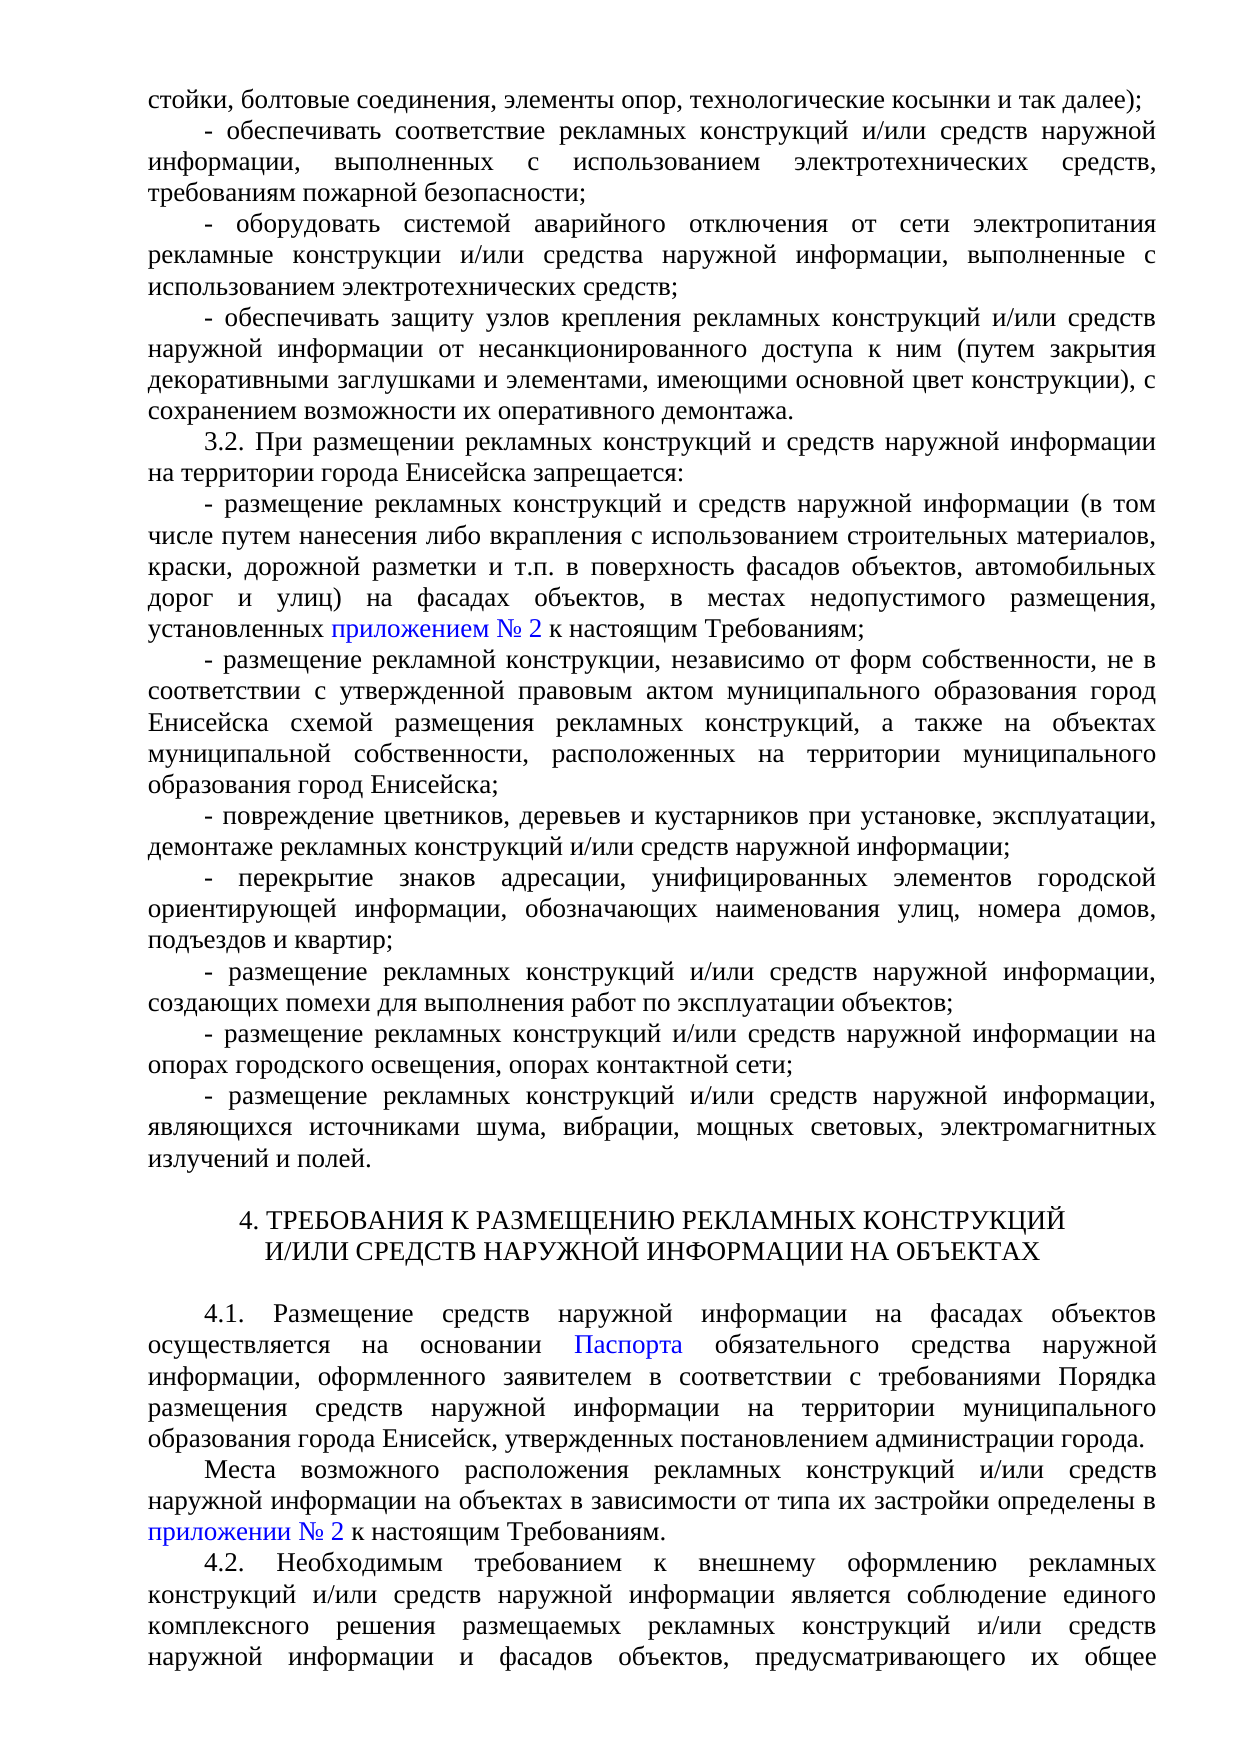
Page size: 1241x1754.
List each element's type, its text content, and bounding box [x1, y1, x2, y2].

text - повреждение цветников, деревьев и кустарников при установке, эксплуатации, демонтаже рекламных конструкций и/или средств наружной информации; [148, 799, 1157, 861]
text Места возможного расположения рекламных конструкций и/или средств наружной информации на объектах в зависимости от типа их застройки определены в приложении № 2 к настоящим Требованиям. [148, 1453, 1157, 1547]
text - размещение рекламных конструкций и средств наружной информации (в том числе путем нанесения либо вкрапления с использованием строительных материалов, краски, дорожной разметки и т.п. в поверхность фасадов объектов, автомобильных дорог и улиц) на фасадах объектов, в местах недопустимого размещения, установленных приложением № 2 к настоящим Требованиям; [148, 488, 1157, 643]
text - размещение рекламной конструкции, независимо от форм собственности, не в соответствии с утвержденной правовым актом муниципального образования город Енисейска схемой размещения рекламных конструкций, а также на объектах муниципальной собственности, расположенных на территории муниципального образования город Енисейска; [148, 643, 1157, 799]
text 4.1. Размещение средств наружной информации на фасадах объектов осуществляется на основании Паспорта обязательного средства наружной информации, оформленного заявителем в соответствии с требованиями Порядка размещения средств наружной информации на территории муниципального образования города Енисейск, утвержденных постановлением администрации города. [148, 1297, 1157, 1453]
text 4. ТРЕБОВАНИЯ К РАЗМЕЩЕНИЮ РЕКЛАМНЫХ КОНСТРУКЦИЙ [148, 1204, 1157, 1235]
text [148, 83, 1157, 114]
text - размещение рекламных конструкций и/или средств наружной информации, создающих помехи для выполнения работ по эксплуатации объектов; [148, 955, 1157, 1017]
text - размещение рекламных конструкций и/или средств наружной информации, являющихся источниками шума, вибрации, мощных световых, электромагнитных излучений и полей. [148, 1079, 1157, 1173]
text И/ИЛИ СРЕДСТВ НАРУЖНОЙ ИНФОРМАЦИИ НА ОБЪЕКТАХ [148, 1235, 1157, 1266]
text - оборудовать системой аварийного отключения от сети электропитания рекламные конструкции и/или средства наружной информации, выполненные с использованием электротехнических средств; [148, 207, 1157, 301]
text - размещение рекламных конструкций и/или средств наружной информации на опорах городского освещения, опорах контактной сети; [148, 1017, 1157, 1079]
text 3.2. При размещении рекламных конструкций и средств наружной информации на территории города Енисейска запрещается: [148, 425, 1157, 488]
text - обеспечивать соответствие рекламных конструкций и/или средств наружной информации, выполненных с использованием электротехнических средств, требованиям пожарной безопасности; [148, 114, 1157, 207]
text - обеспечивать защиту узлов крепления рекламных конструкций и/или средств наружной информации от несанкционированного доступа к ним (путем закрытия декоративными заглушками и элементами, имеющими основной цвет конструкции), с сохранением возможности их оперативного демонтажа. [148, 301, 1157, 425]
text - перекрытие знаков адресации, унифицированных элементов городской ориентирующей информации, обозначающих наименования улиц, номера домов, подъездов и квартир; [148, 861, 1157, 955]
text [148, 1547, 1157, 1671]
